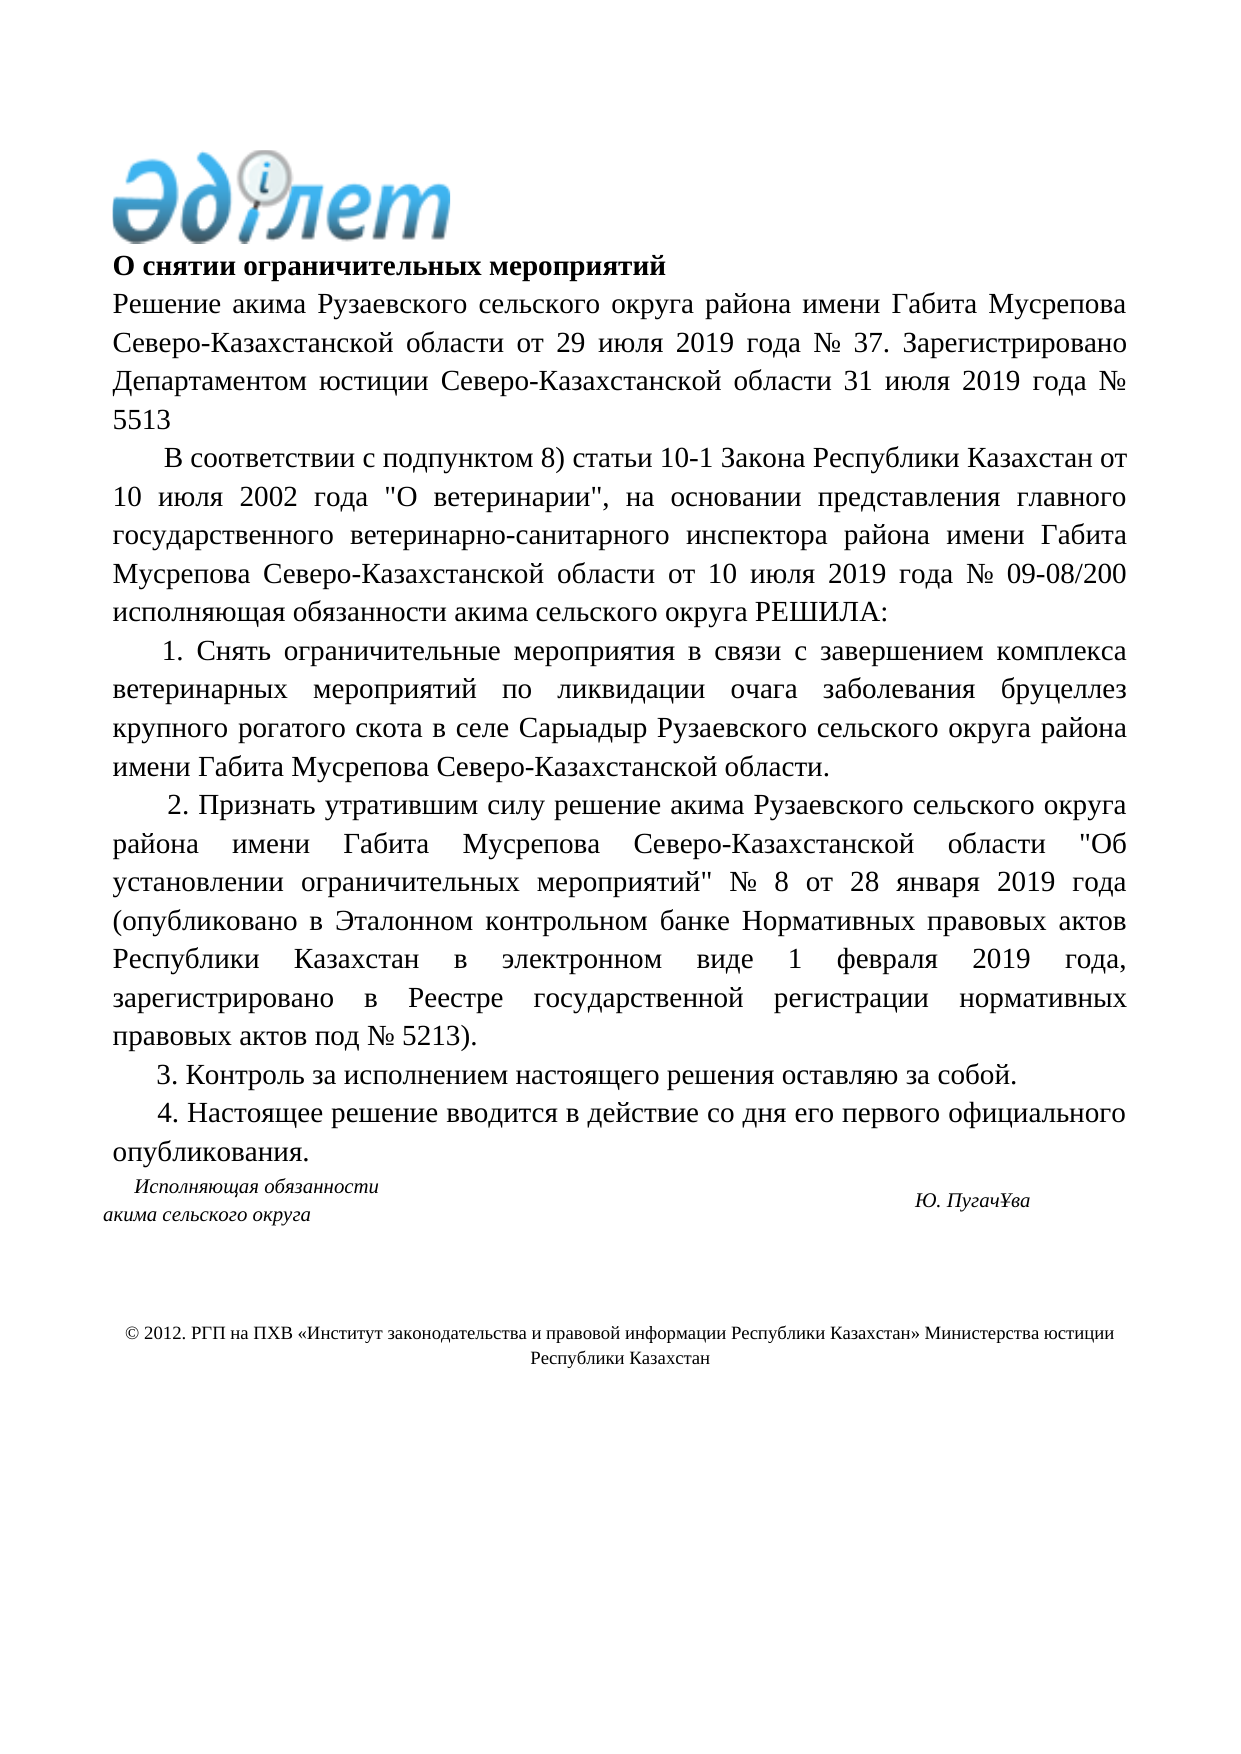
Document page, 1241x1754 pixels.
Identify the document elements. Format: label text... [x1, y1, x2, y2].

text 2. Признать утратившим силу решение акима Рузаевского сельского округа района имени Габита Мусрепова Северо-Казахстанской области "Об установлении ограничительных мероприятий" № 8 от 28 января 2019 года (опубликовано в Эталонном контрольном банке Нормативных правовых актов Республики Казахстан в электронном виде 1 февраля 2019 года, зарегистрировано в Реестре государственной регистрации нормативных правовых актов под № 5213). [112, 787, 1128, 1052]
text О снятии ограничительных мероприятий [112, 248, 1128, 281]
text В соответствии с подпунктом 8) статьи 10-1 Закона Республики Казахстан от 10 июля 2002 года "О ветеринарии", на основании представления главного государственного ветеринарно-санитарного инспектора района имени Габита Мусрепова Северо-Казахстанской области от 10 июля 2019 года № 09-08/200 исполняющая обязанности акима сельского округа РЕШИЛА: [112, 440, 1128, 628]
text 3. Контроль за исполнением настоящего решения оставляю за собой. [112, 1057, 1128, 1091]
picture [112, 150, 451, 244]
text 1. Снять ограничительные мероприятия в связи с завершением комплекса ветеринарных мероприятий по ликвидации очага заболевания бруцеллез крупного рогатого скота в селе Сарыадыр Рузаевского сельского округа района имени Габита Мусрепова Северо-Казахстанской области. [112, 633, 1128, 782]
table_header Исполняющая обязанности акима сельского округа [101, 1173, 913, 1231]
table_header Ю. ПугачҰва [913, 1173, 1240, 1231]
text 4. Настоящее решение вводится в действие со дня его первого официального опубликования. [112, 1096, 1128, 1168]
text © 2012. РГП на ПХВ «Институт законодательства и правовой информации Республики Казахстан» Министерства юстиции Республики Казахстан [112, 1322, 1128, 1368]
text Решение акима Рузаевского сельского округа района имени Габита Мусрепова Северо-Казахстанской области от 29 июля 2019 года № 37. Зарегистрировано Департаментом юстиции Северо-Казахстанской области 31 июля 2019 года № 5513 [112, 286, 1128, 435]
